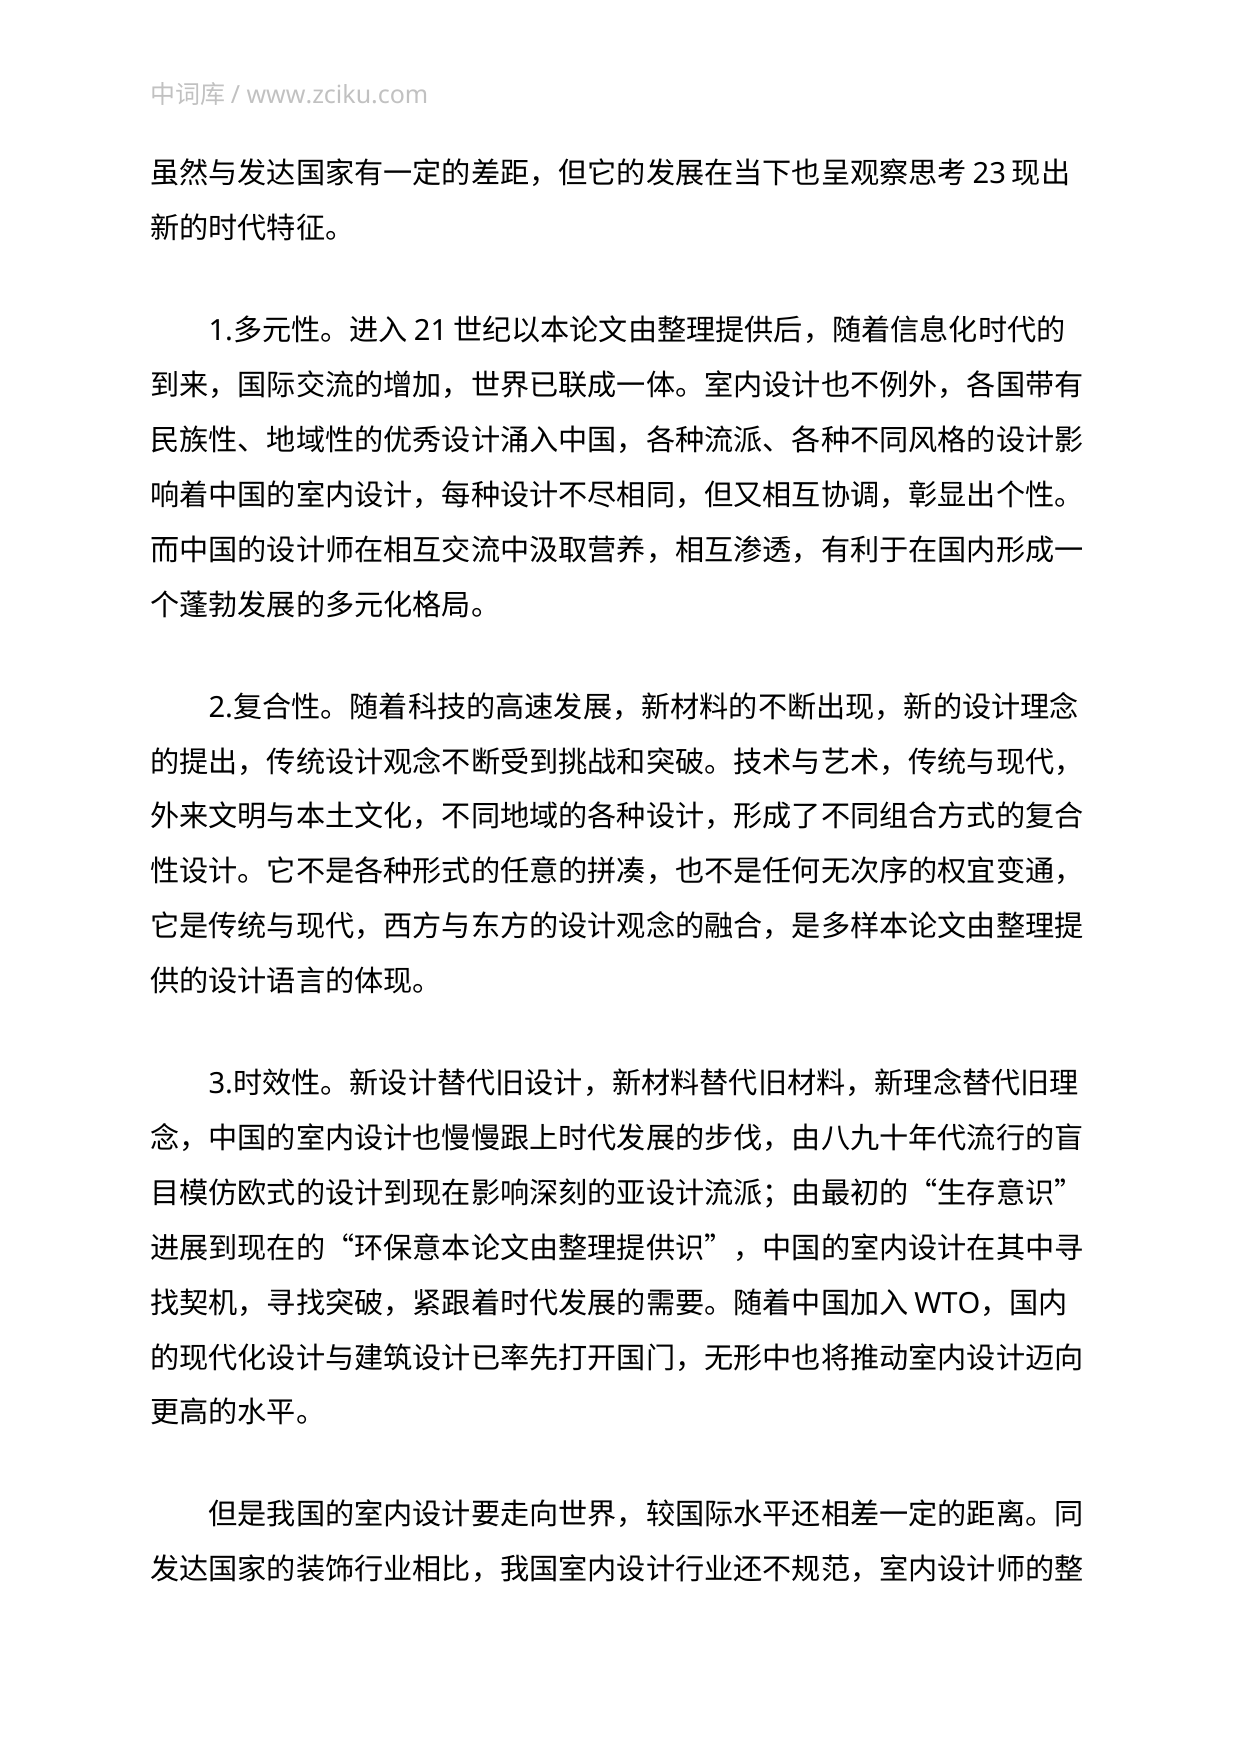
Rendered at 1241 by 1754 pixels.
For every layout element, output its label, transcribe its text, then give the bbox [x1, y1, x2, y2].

text 3.时效性。新设计替代旧设计，新材料替代旧材料，新理念替代旧理念，中国的室内设计也慢慢跟上时代发展的步伐，由八九十年代流行的盲目模仿欧式的设计到现在影响深刻的亚设计流派；由最初的“生存意识”进展到现在的“环保意本论文由整理提供识”，中国的室内设计在其中寻找契机，寻找突破，紧跟着时代发展的需要。随着中国加入WTO，国内的现代化设计与建筑设计已率先打开国门，无形中也将推动室内设计迈向更高的水平。 [150, 1059, 1090, 1431]
text 1.多元性。进入21世纪以本论文由整理提供后，随着信息化时代的到来，国际交流的增加，世界已联成一体。室内设计也不例外，各国带有民族性、地域性的优秀设计涌入中国，各种流派、各种不同风格的设计影响着中国的室内设计，每种设计不尽相同，但又相互协调，彰显出个性。而中国的设计师在相互交流中汲取营养，相互渗透，有利于在国内形成一个蓬勃发展的多元化格局。 [150, 307, 1090, 624]
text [150, 150, 1090, 247]
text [150, 1491, 1090, 1588]
text 2.复合性。随着科技的高速发展，新材料的不断出现，新的设计理念的提出，传统设计观念不断受到挑战和突破。技术与艺术，传统与现代，外来文明与本土文化，不同地域的各种设计，形成了不同组合方式的复合性设计。它不是各种形式的任意的拼凑，也不是任何无次序的权宜变通，它是传统与现代，西方与东方的设计观念的融合，是多样本论文由整理提供的设计语言的体现。 [150, 683, 1090, 1000]
